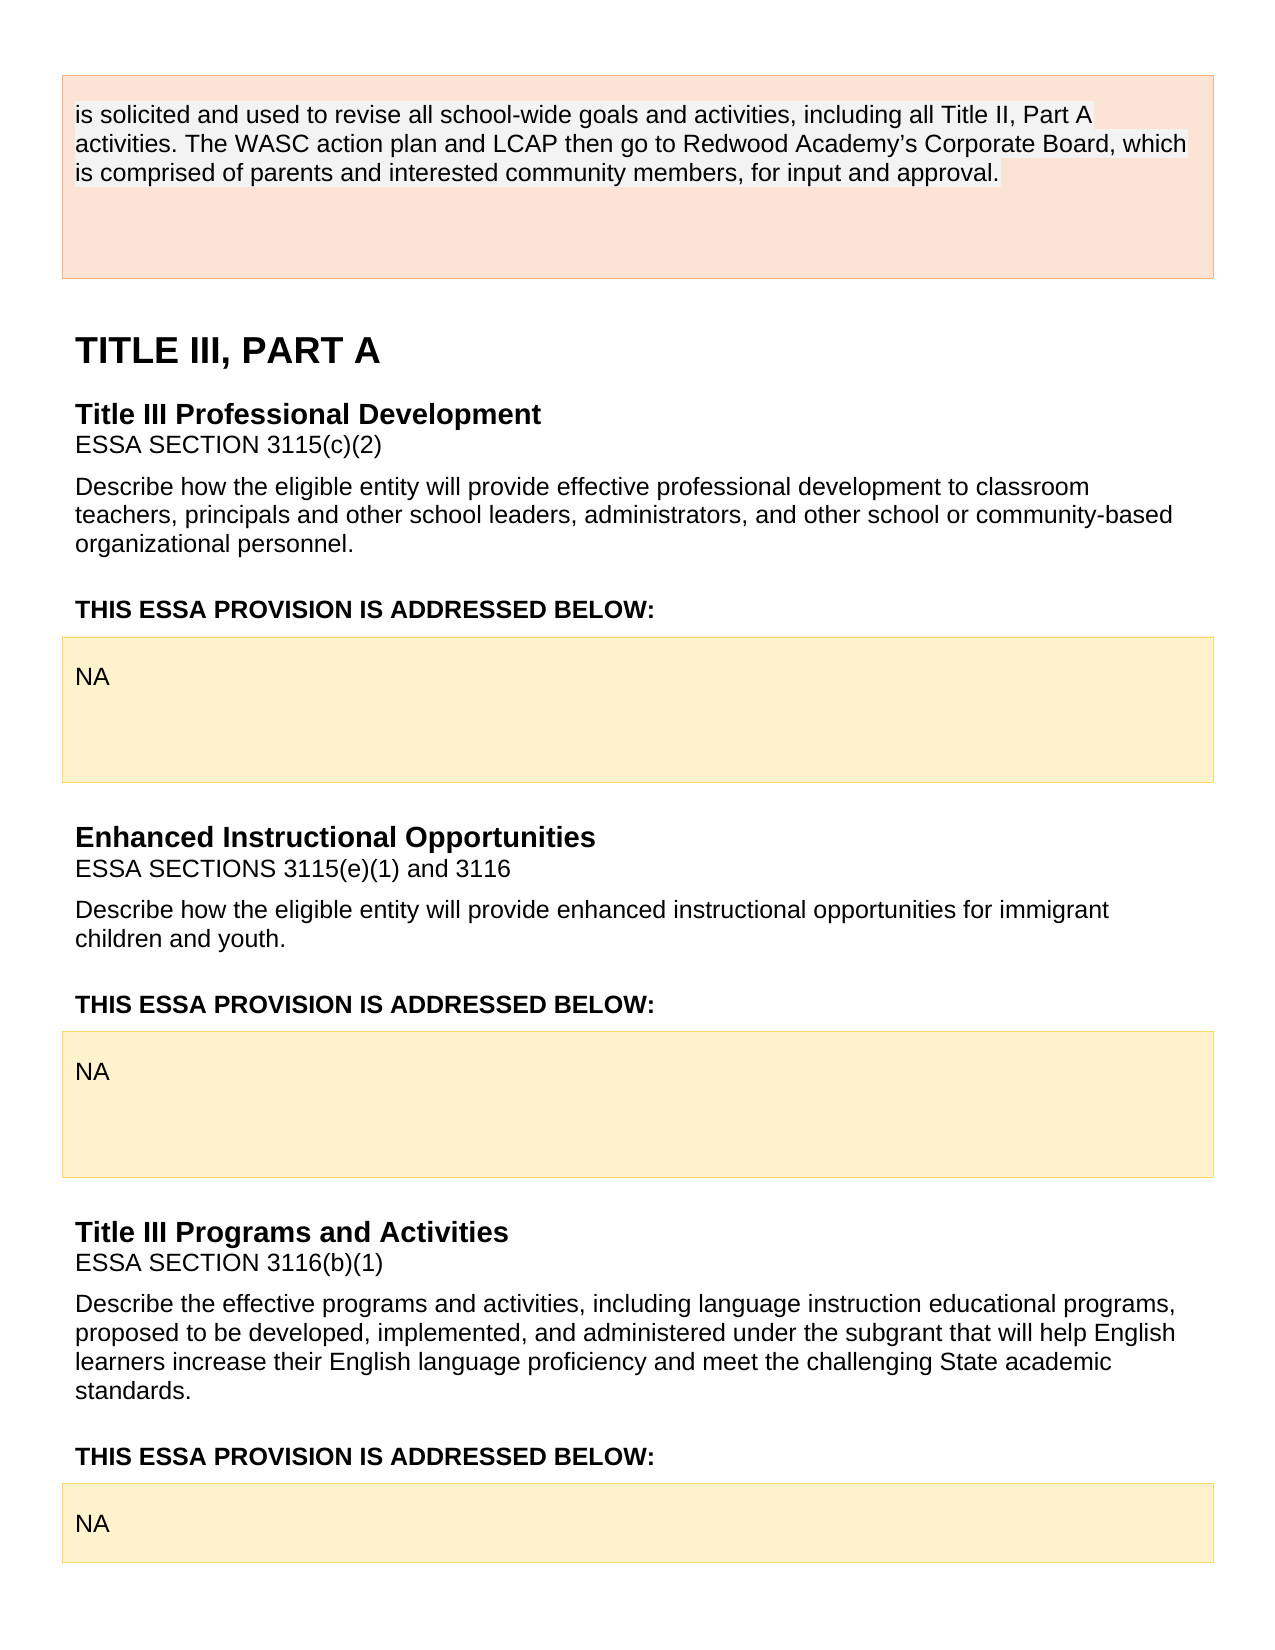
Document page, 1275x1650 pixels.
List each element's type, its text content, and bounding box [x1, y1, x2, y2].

text Describe the effective programs and activities, including language instruction educational programs, proposed to be developed, implemented, and administered under the subgrant that will help English learners increase their English language proficiency and meet the challenging State academic standards. [75, 1289, 1200, 1404]
text Describe how the eligible entity will provide effective professional development to classroom teachers, principals and other school leaders, administrators, and other school or community-based organizational personnel. [75, 471, 1200, 558]
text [63, 76, 1213, 187]
text Title III Programs and Activities Essa Section 3116(b)(1) [75, 1214, 1200, 1277]
text Enhanced Instructional Opportunities Essa Sections 3115(e)(1) and 3116 [75, 820, 1200, 882]
text NA [63, 1484, 1213, 1562]
text Describe how the eligible entity will provide enhanced instructional opportunities for immigrant children and youth. [75, 895, 1200, 952]
subtitle TITLE III, PART A [75, 328, 1200, 372]
text Title III Professional Development Essa Section 3115(c)(2) [75, 397, 1200, 459]
text This ESSA PROVISION IS ADDRESSED below: [75, 990, 1200, 1018]
text This ESSA PROVISION IS ADDRESSED below: [75, 1442, 1200, 1471]
text NA [63, 1032, 1213, 1085]
text This ESSA PROVISION IS ADDRESSED below: [75, 595, 1200, 624]
text NA [63, 638, 1213, 691]
